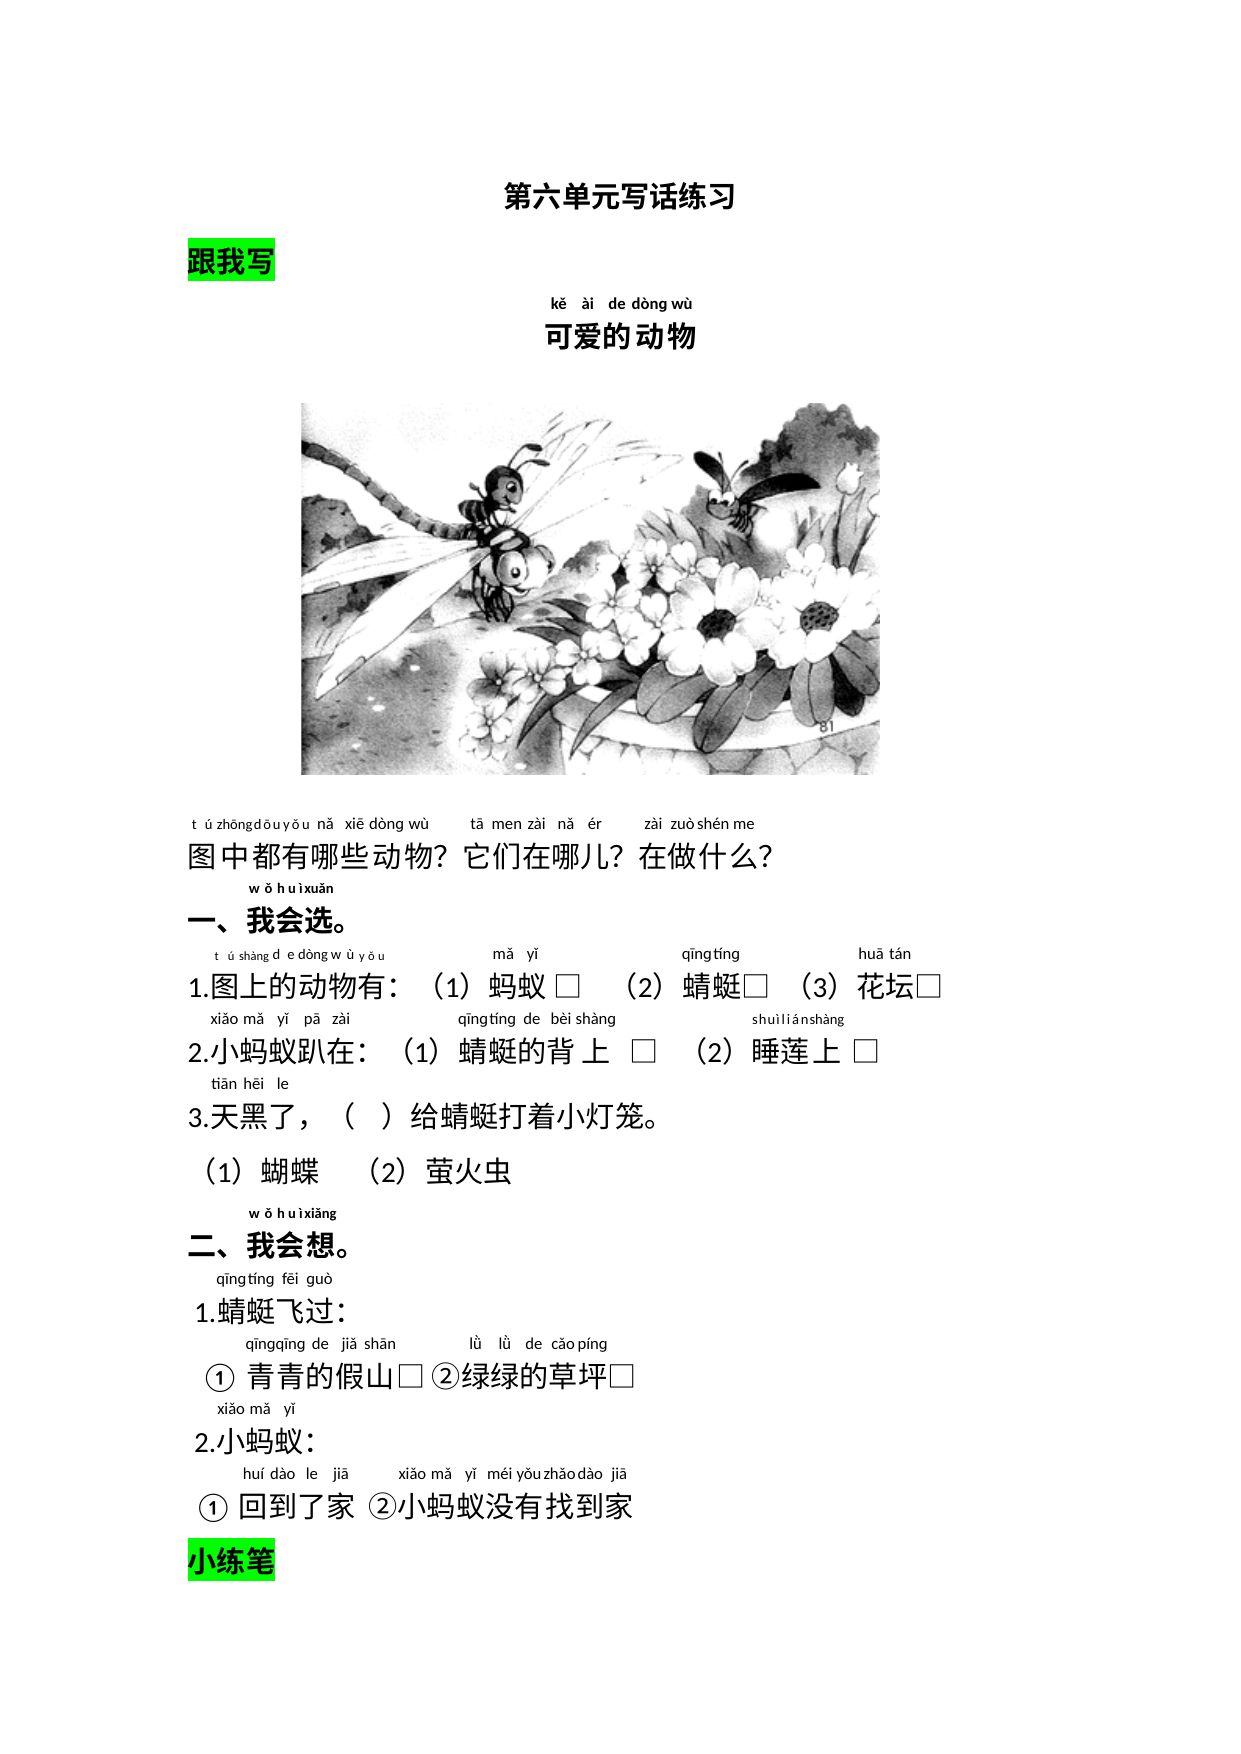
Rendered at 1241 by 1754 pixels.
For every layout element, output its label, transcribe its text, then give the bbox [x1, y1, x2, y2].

text ①□ ②□ [187, 1332, 1053, 1397]
text 1.：（1） □ （2）□ （3）□ [187, 942, 1053, 1007]
text 一、。 [187, 877, 1053, 942]
text 2.： [187, 1397, 1053, 1462]
text 二、。 [187, 1202, 1053, 1267]
text ？？？ [187, 812, 1053, 877]
text 3.，（ ）给蜻蜓打着小灯笼。 [187, 1072, 1053, 1137]
text ① ② [187, 1462, 1053, 1527]
text 跟我写 [187, 227, 1053, 292]
text 小练笔 [187, 1527, 1053, 1592]
text 1.： [187, 1267, 1053, 1332]
text 2.：（1） □ （2） □ [187, 1007, 1053, 1072]
text 第六单元写话练习 [187, 162, 1053, 227]
text （1）蝴蝶 （2）萤火虫 [187, 1137, 1053, 1202]
